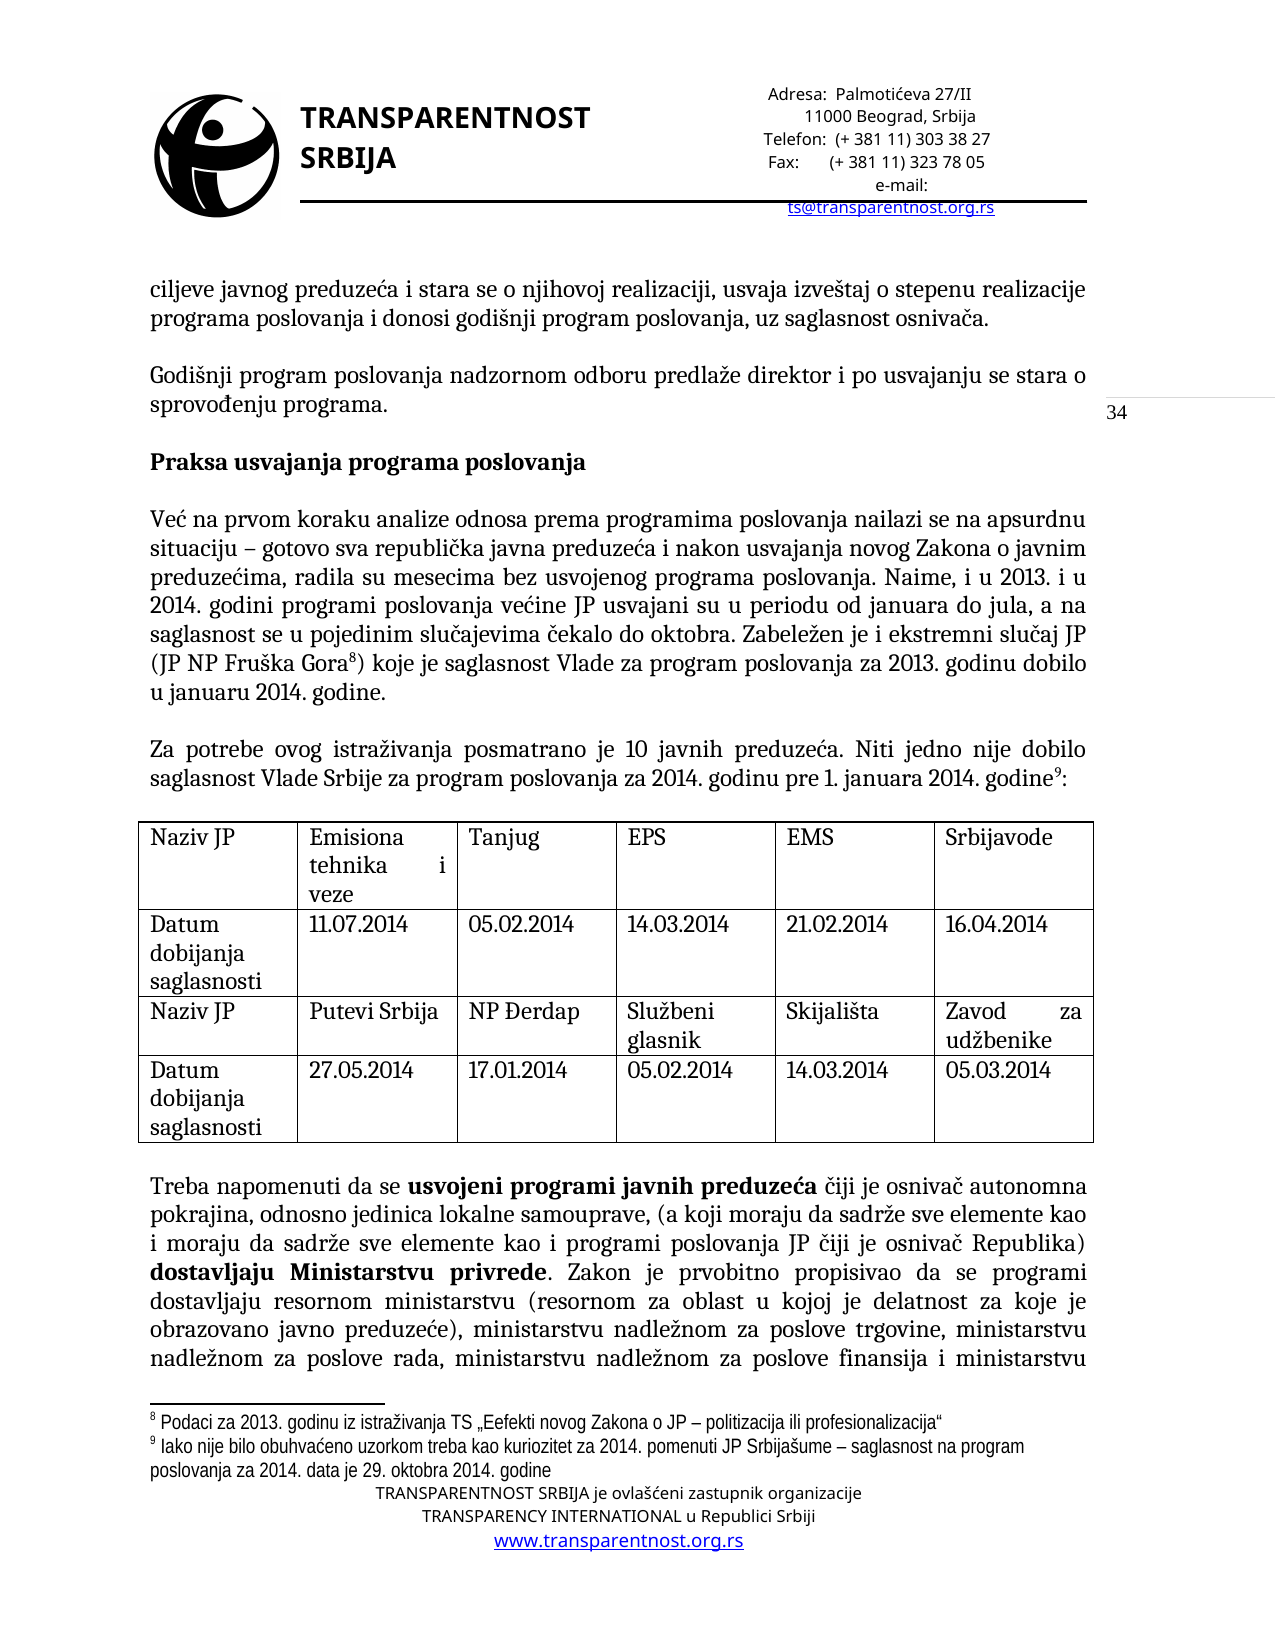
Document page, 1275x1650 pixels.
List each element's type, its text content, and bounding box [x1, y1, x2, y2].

table_cell Datum dobijanja saglasnosti [139, 1056, 297, 1142]
table_header Emisiona tehnika i veze [298, 823, 457, 909]
table_cell 16.04.2014 [935, 910, 1093, 996]
table_cell 27.05.2014 [298, 1056, 457, 1142]
table_cell 05.03.2014 [935, 1056, 1093, 1142]
table_cell Putevi Srbija [298, 997, 457, 1054]
table_header Naziv JP [139, 823, 297, 909]
table_header Tanjug [458, 823, 616, 909]
text Praksa usvajanja programa poslovanja [150, 448, 1087, 476]
table_cell 11.07.2014 [298, 910, 457, 996]
table_cell Datum dobijanja saglasnosti [139, 910, 297, 996]
table_cell 05.02.2014 [458, 910, 616, 996]
text Godišnji program poslovanja nadzornom odboru predlaže direktor i po usvajanju se stara o sprovođenju programa. [150, 361, 1087, 419]
table_cell Zavod za udžbenike [935, 997, 1093, 1054]
table_cell 14.03.2014 [776, 1056, 934, 1142]
text Za potrebe ovog istraživanja posmatrano je 10 javnih preduzeća. Niti jedno nije dobilo saglasnost Vlade Srbije za program poslovanja za 2014. godinu pre 1. januara 2014. godine: [150, 735, 1087, 793]
table_header Srbijavode [935, 823, 1093, 909]
table_cell Skijališta [776, 997, 934, 1054]
table_cell Službeni glasnik [617, 997, 775, 1054]
table_cell 17.01.2014 [458, 1056, 616, 1142]
table_header EPS [617, 823, 775, 909]
picture [150, 92, 282, 220]
table_cell 21.02.2014 [776, 910, 934, 996]
table_header EMS [776, 823, 934, 909]
table_cell 14.03.2014 [617, 910, 775, 996]
text Već na prvom koraku analize odnosa prema programima poslovanja nailazi se na apsurdnu situaciju – gotovo sva republička javna preduzeća i nakon usvajanja novog Zakona o javnim preduzećima, radila su mesecima bez usvojenog programa poslovanja. Naime, i u 2013. i u 2014. godini programi poslovanja većine JP usvajani su u periodu od januara do jula, a na saglasnost se u pojedinim slučajevima čekalo do oktobra. Zabeležen je i ekstremni slučaj JP (JP NP Fruška Gora) koje je saglasnost Vlade za program poslovanja za 2013. godinu dobilo u januaru 2014. godine. [150, 505, 1087, 706]
table_cell Naziv JP [139, 997, 297, 1054]
table_cell NP Đerdap [458, 997, 616, 1054]
table_cell 05.02.2014 [617, 1056, 775, 1142]
